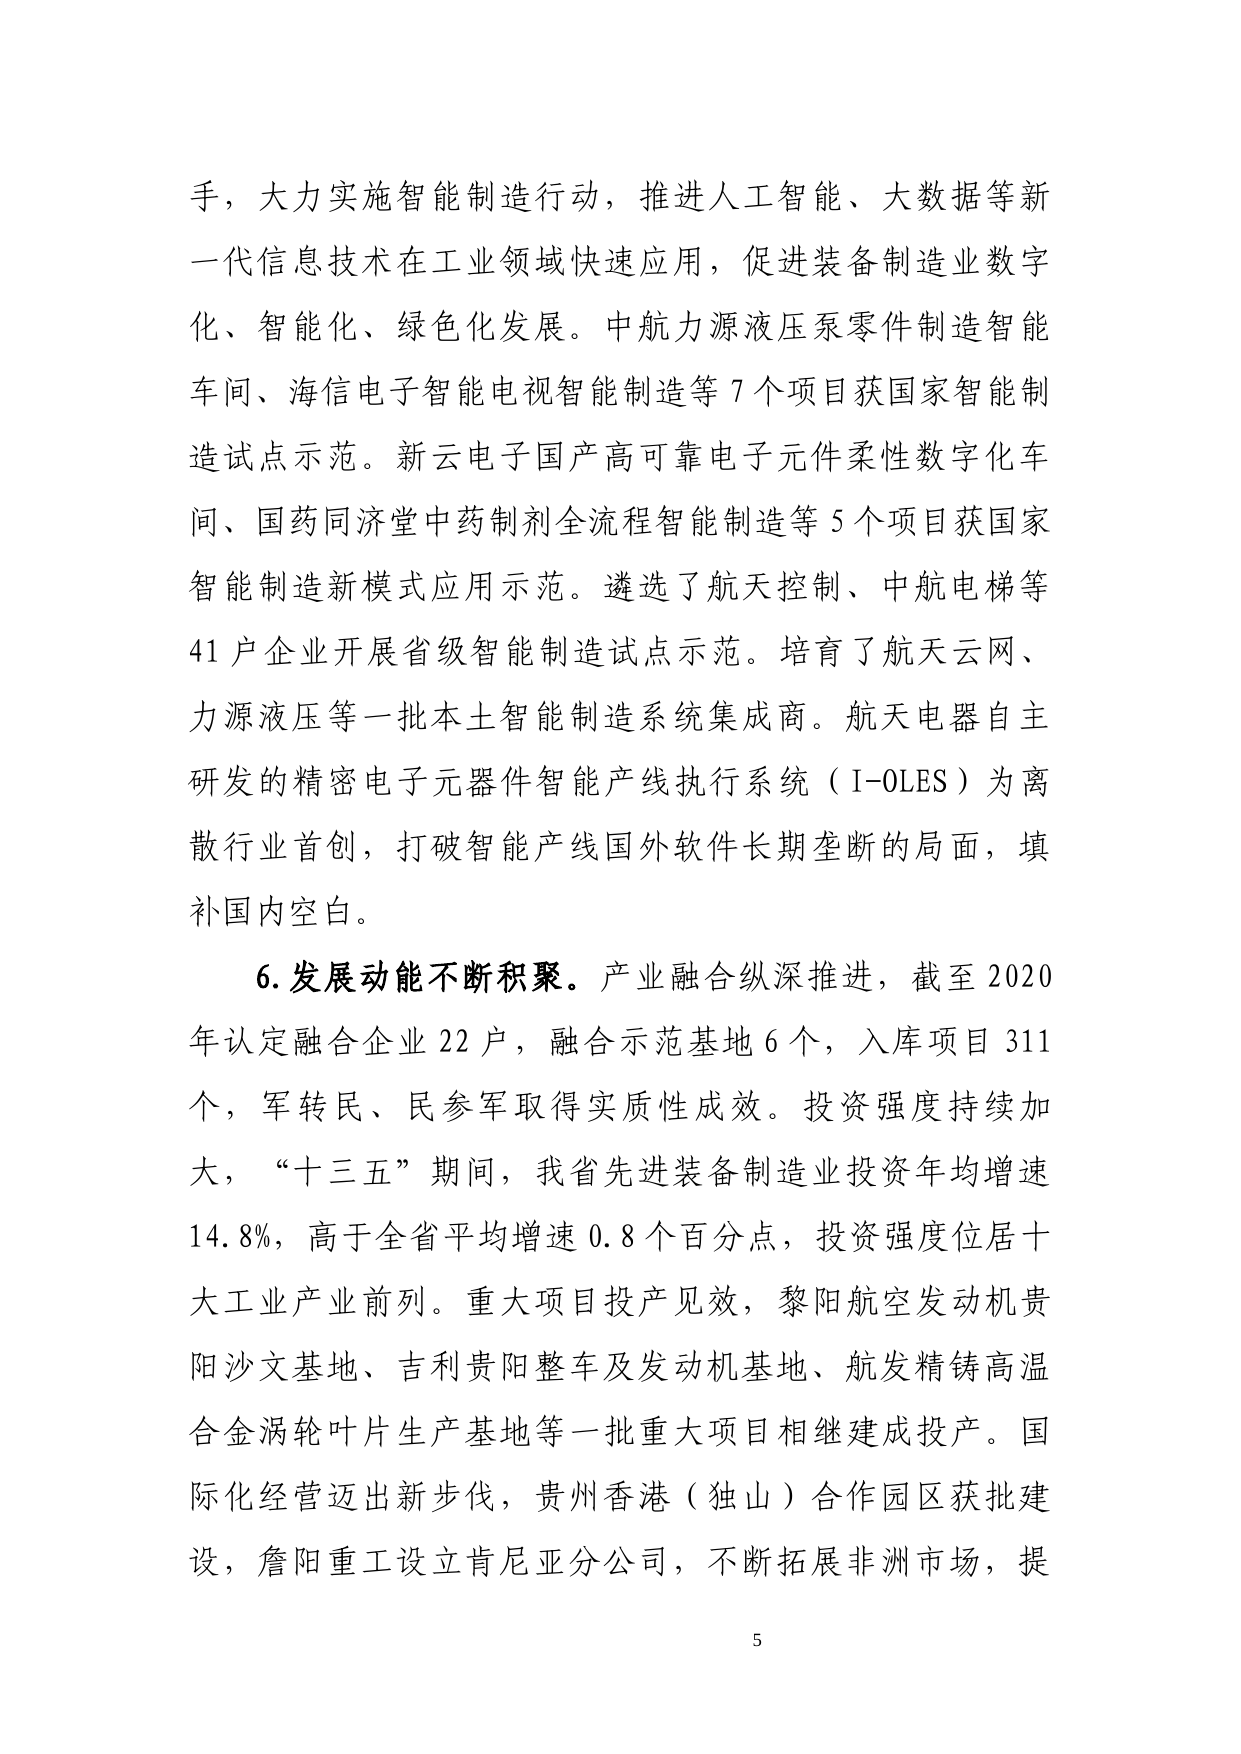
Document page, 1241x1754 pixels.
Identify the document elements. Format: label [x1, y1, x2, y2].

text [187, 942, 1053, 1592]
text [187, 162, 1053, 942]
